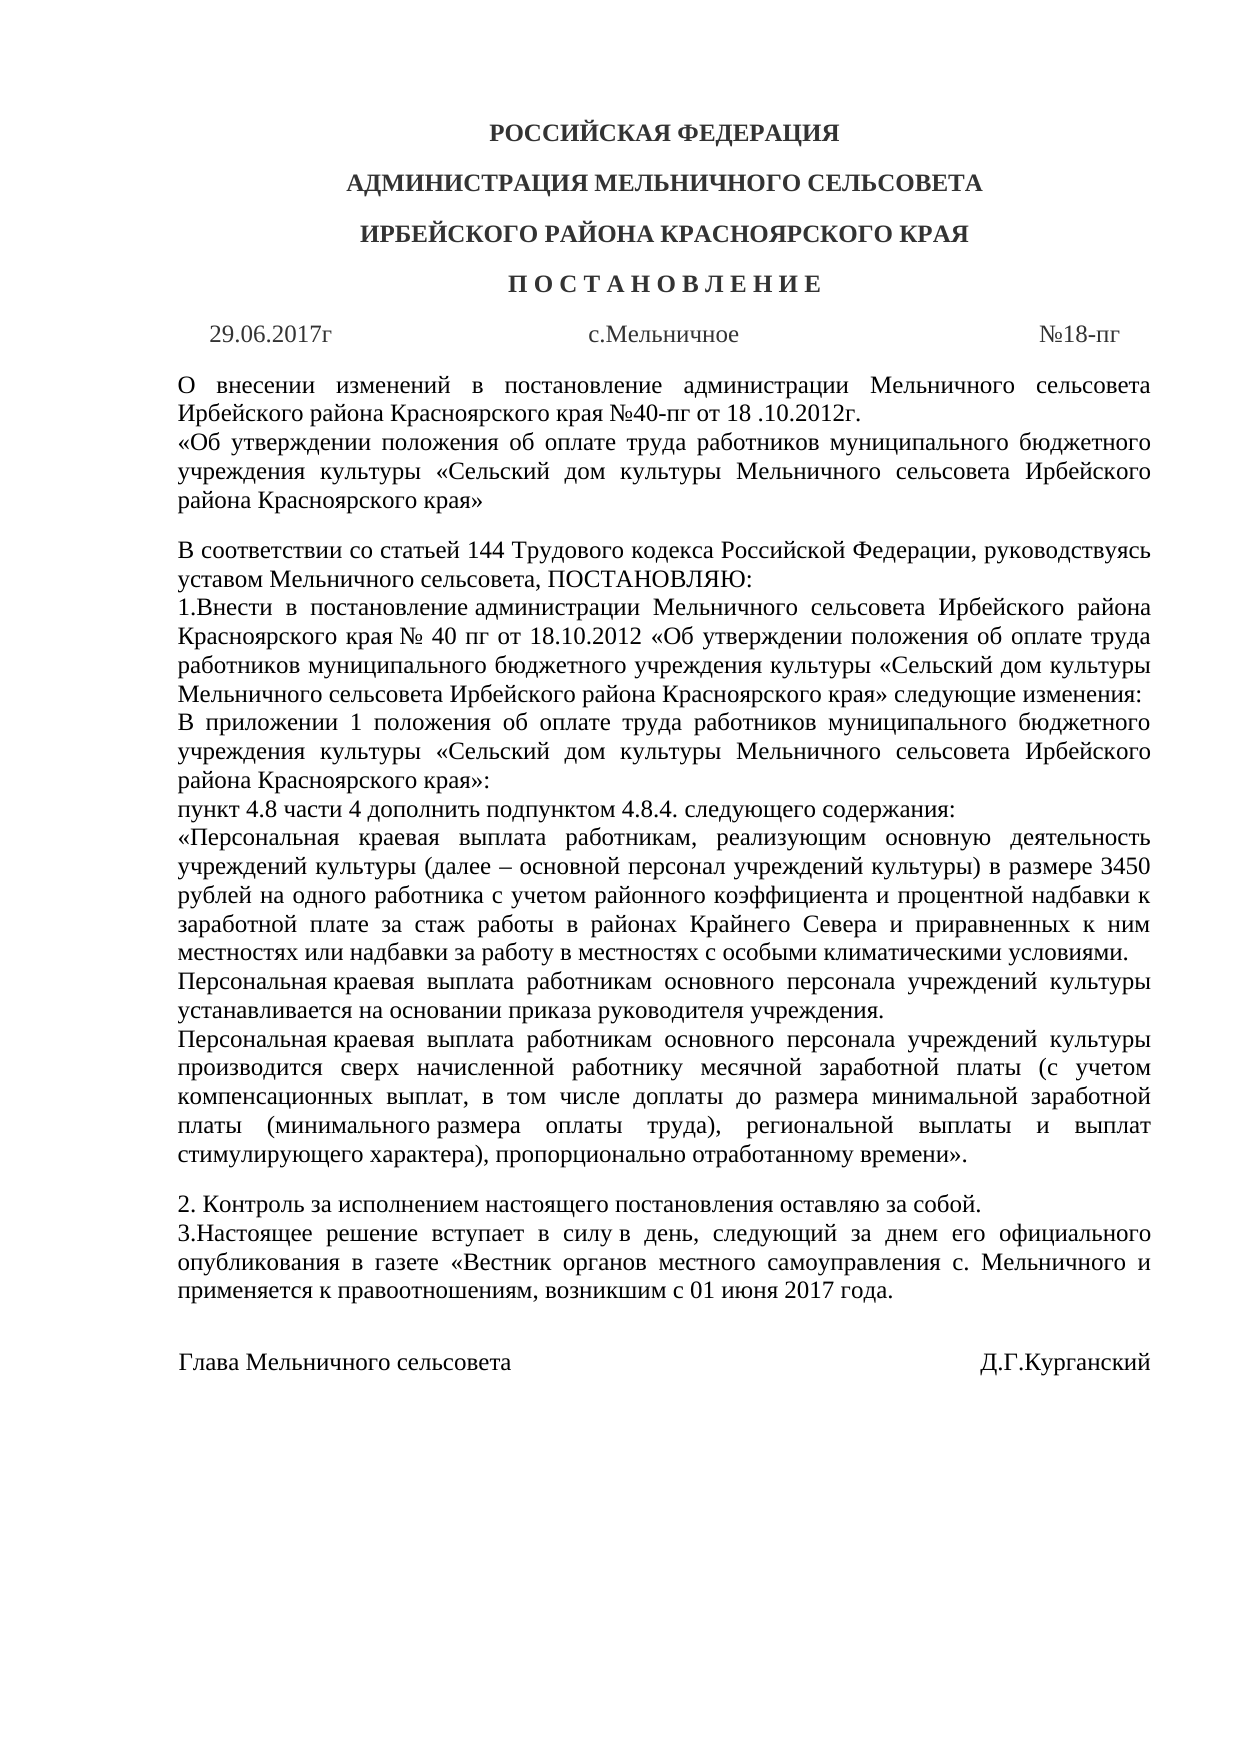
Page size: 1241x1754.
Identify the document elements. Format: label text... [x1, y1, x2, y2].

text Персональная краевая выплата работникам основного персонала учреждений культуры устанавливается на основании приказа руководителя учреждения. [177, 966, 1152, 1024]
text П О С Т А Н О В Л Е Н И Е [177, 269, 1152, 298]
text В соответствии со статьей 144 Трудового кодекса Российской Федерации, руководствуясь уставом Мельничного сельсовета, ПОСТАНОВЛЯЮ: [177, 535, 1152, 592]
text «Персональная краевая выплата работникам, реализующим основную деятельность учреждений культуры (далее – основной персонал учреждений культуры) в размере 3450 рублей на одного работника с учетом районного коэффициента и процентной надбавки к заработной плате за стаж работы в районах Крайнего Севера и приравненных к ним местностях или надбавки за работу в местностях с особыми климатическими условиями. [177, 822, 1152, 966]
text О внесении изменений в постановление администрации Мельничного сельсовета Ирбейского района Красноярского края №40-пг от 18 .10.2012г. [177, 370, 1152, 427]
text «Об утверждении положения об оплате труда работников муниципального бюджетного учреждения культуры «Сельский дом культуры Мельничного сельсовета Ирбейского района Красноярского края» [177, 427, 1152, 513]
text 2. Контроль за исполнением настоящего постановления оставляю за собой. [177, 1189, 1152, 1218]
text АДМИНИСТРАЦИЯ МЕЛЬНИЧНОГО СЕЛЬСОВЕТА [177, 168, 1152, 197]
text 3.Настоящее решение вступает в силу в день, следующий за днем его официального опубликования в газете «Вестник органов местного самоуправления с. Мельничного и применяется к правоотношениям, возникшим с 01 июня 2017 года. [177, 1218, 1152, 1304]
text В приложении 1 положения об оплате труда работников муниципального бюджетного учреждения культуры «Сельский дом культуры Мельничного сельсовета Ирбейского района Красноярского края»: [177, 707, 1152, 794]
text Глава Мельничного сельсовета Д.Г.Курганский [177, 1347, 1152, 1376]
text Персональная краевая выплата работникам основного персонала учреждений культуры производится сверх начисленной работнику месячной заработной платы (с учетом компенсационных выплат, в том числе доплаты до размера минимальной заработной платы (минимального размера оплаты труда), региональной выплаты и выплат стимулирующего характера), пропорционально отработанному времени». [177, 1024, 1152, 1167]
text 1.Внести в постановление администрации Мельничного сельсовета Ирбейского района Красноярского края № 40 пг от 18.10.2012 «Об утверждении положения об оплате труда работников муниципального бюджетного учреждения культуры «Сельский дом культуры Мельничного сельсовета Ирбейского района Красноярского края» следующие изменения: [177, 592, 1152, 707]
text пункт 4.8 части 4 дополнить подпунктом 4.8.4. следующего содержания: [177, 794, 1152, 822]
text РОССИЙСКАЯ ФЕДЕРАЦИЯ [177, 118, 1152, 147]
text 29.06.2017г с.Мельничное №18-пг [177, 319, 1152, 348]
text ИРБЕЙСКОГО РАЙОНА КРАСНОЯРСКОГО КРАЯ [177, 219, 1152, 247]
